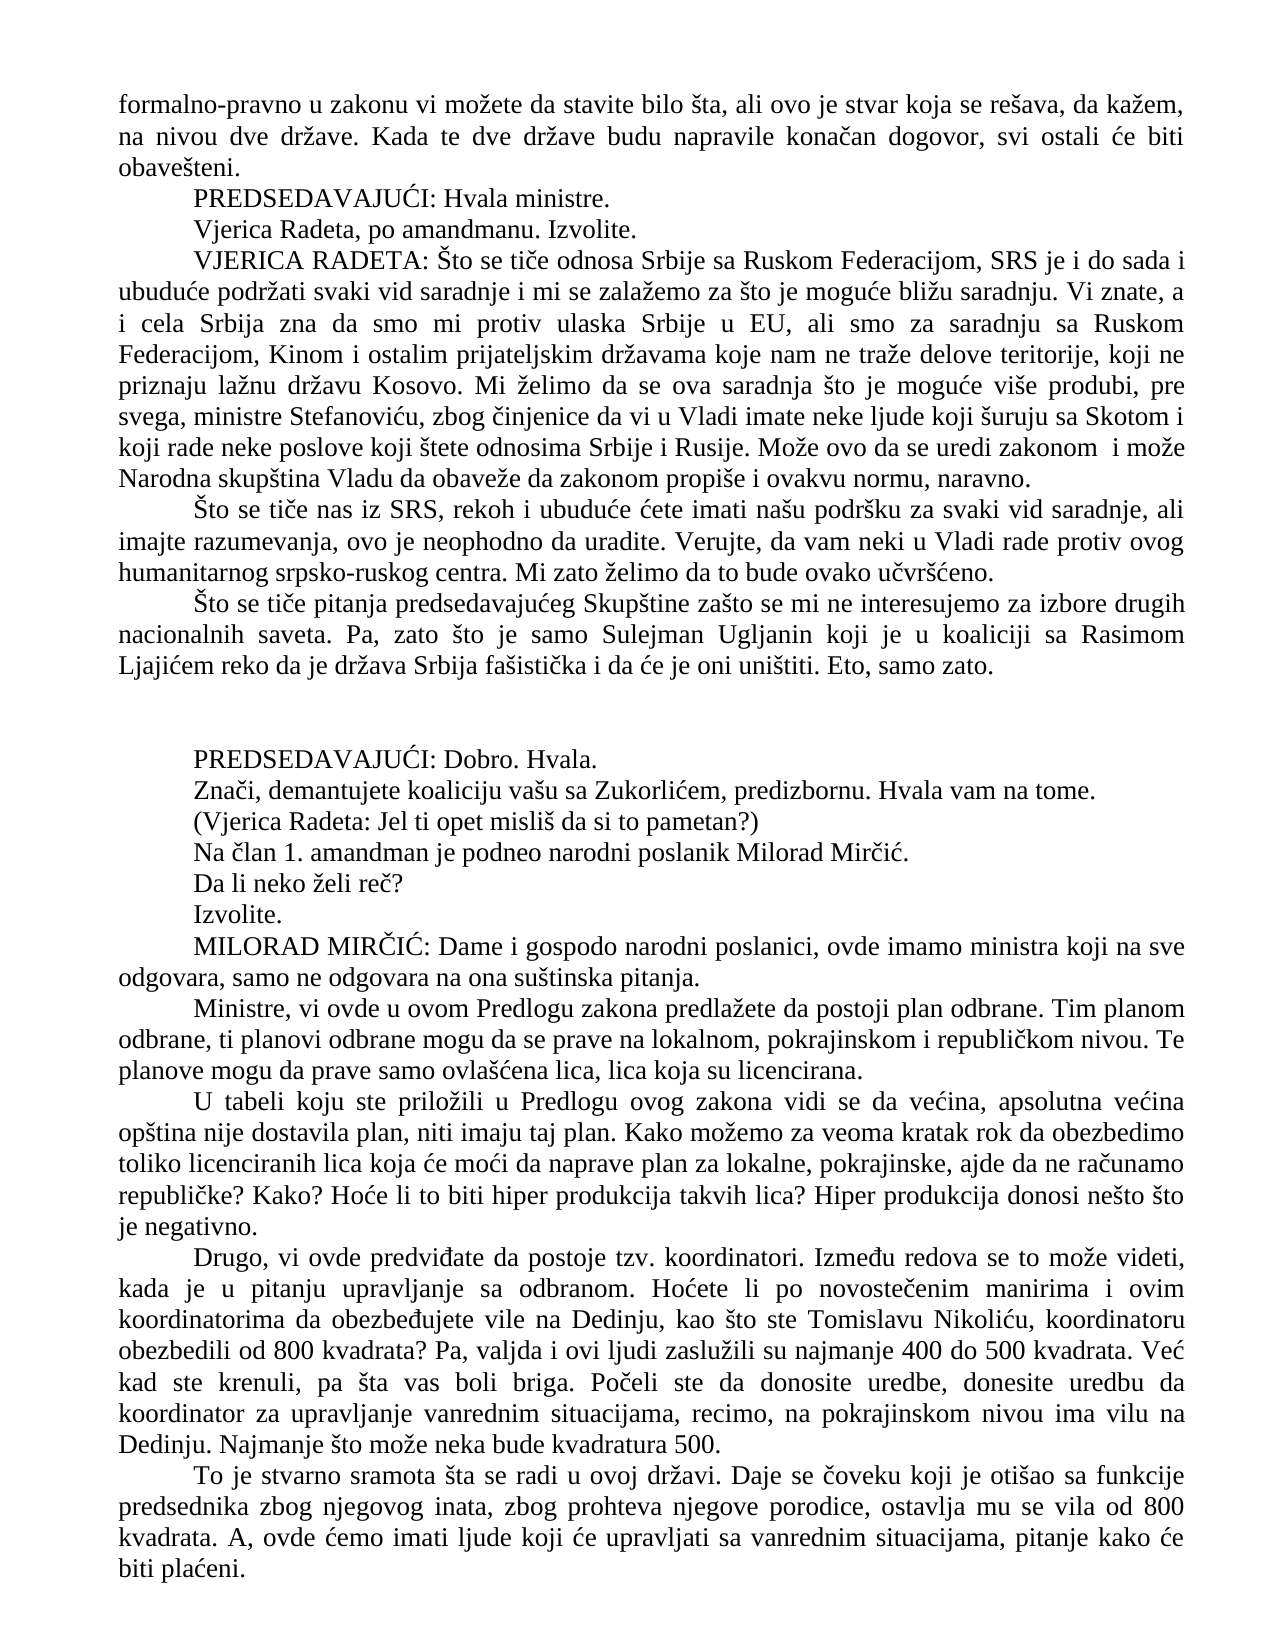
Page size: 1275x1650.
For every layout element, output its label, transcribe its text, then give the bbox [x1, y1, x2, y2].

text Na član 1. amandman je podneo narodni poslanik Milorad Mirčić. [118, 836, 1186, 867]
text Ministre, vi ovde u ovom Predlogu zakona predlažete da postoji plan odbrane. Tim planom odbrane, ti planovi odbrane mogu da se prave na lokalnom, pokrajinskom i republičkom nivou. Te planove mogu da prave samo ovlašćena lica, lica koja su licencirana. [118, 992, 1186, 1085]
text (Vjerica Radeta: Jel ti opet misliš da si to pametan?) [118, 805, 1186, 836]
text Znači, demantujete koaliciju vašu sa Zukorlićem, predizbornu. Hvala vam na tome. [118, 774, 1186, 805]
text Da li neko želi reč? [118, 867, 1186, 898]
text PREDSEDAVAJUĆI: Dobro. Hvala. [118, 743, 1186, 774]
text To je stvarno sramota šta se radi u ovoj državi. Daje se čoveku koji je otišao sa funkcije predsednika zbog njegovog inata, zbog prohteva njegove porodice, ostavlja mu se vila od 800 kvadrata. A, ovde ćemo imati ljude koji će upravljati sa vanrednim situacijama, pitanje kako će biti plaćeni. [118, 1459, 1186, 1584]
text PREDSEDAVAJUĆI: Hvala ministre. [118, 182, 1186, 213]
text MILORAD MIRČIĆ: Dame i gospodo narodni poslanici, ovde imamo ministra koji na sve odgovara, samo ne odgovara na ona suštinska pitanja. [118, 929, 1186, 992]
text Izvolite. [118, 898, 1186, 929]
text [118, 89, 1186, 182]
text Vjerica Radeta, po amandmanu. Izvolite. [118, 213, 1186, 244]
text Što se tiče nas iz SRS, rekoh i ubuduće ćete imati našu podršku za svaki vid saradnje, ali imajte razumevanja, ovo je neophodno da uradite. Verujte, da vam neki u Vladi rade protiv ovog humanitarnog srpsko-ruskog centra. Mi zato želimo da to bude ovako učvršćeno. [118, 493, 1186, 587]
text U tabeli koju ste priložili u Predlogu ovog zakona vidi se da većina, apsolutna većina opština nije dostavila plan, niti imaju taj plan. Kako možemo za veoma kratak rok da obezbedimo toliko licenciranih lica koja će moći da naprave plan za lokalne, pokrajinske, ajde da ne računamo republičke? Kako? Hoće li to biti hiper produkcija takvih lica? Hiper produkcija donosi nešto što je negativno. [118, 1085, 1186, 1241]
text Drugo, vi ovde predviđate da postoje tzv. koordinatori. Između redova se to može videti, kada je u pitanju upravljanje sa odbranom. Hoćete li po novostečenim manirima i ovim koordinatorima da obezbeđujete vile na Dedinju, kao što ste Tomislavu Nikoliću, koordinatoru obezbedili od 800 kvadrata? Pa, valjda i ovi ljudi zaslužili su najmanje 400 do 500 kvadrata. Već kad ste krenuli, pa šta vas boli briga. Počeli ste da donosite uredbe, donesite uredbu da koordinator za upravljanje vanrednim situacijama, recimo, na pokrajinskom nivou ima vilu na Dedinju. Najmanje što može neka bude kvadratura 500. [118, 1241, 1186, 1459]
text Što se tiče pitanja predsedavajućeg Skupštine zašto se mi ne interesujemo za izbore drugih nacionalnih saveta. Pa, zato što je samo Sulejman Ugljanin koji je u koaliciji sa Rasimom Ljajićem reko da je država Srbija fašistička i da će je oni uništiti. Eto, samo zato. [118, 587, 1186, 680]
text VJERICA RADETA: Što se tiče odnosa Srbije sa Ruskom Federacijom, SRS je i do sada i ubuduće podržati svaki vid saradnje i mi se zalažemo za što je moguće bližu saradnju. Vi znate, a i cela Srbija zna da smo mi protiv ulaska Srbije u EU, ali smo za saradnju sa Ruskom Federacijom, Kinom i ostalim prijateljskim državama koje nam ne traže delove teritorije, koji ne priznaju lažnu državu Kosovo. Mi želimo da se ova saradnja što je moguće više produbi, pre svega, ministre Stefanoviću, zbog činjenice da vi u Vladi imate neke ljude koji šuruju sa Skotom i koji rade neke poslove koji štete odnosima Srbije i Rusije. Može ovo da se uredi zakonom i može Narodna skupština Vladu da obaveže da zakonom propiše i ovakvu normu, naravno. [118, 244, 1186, 493]
